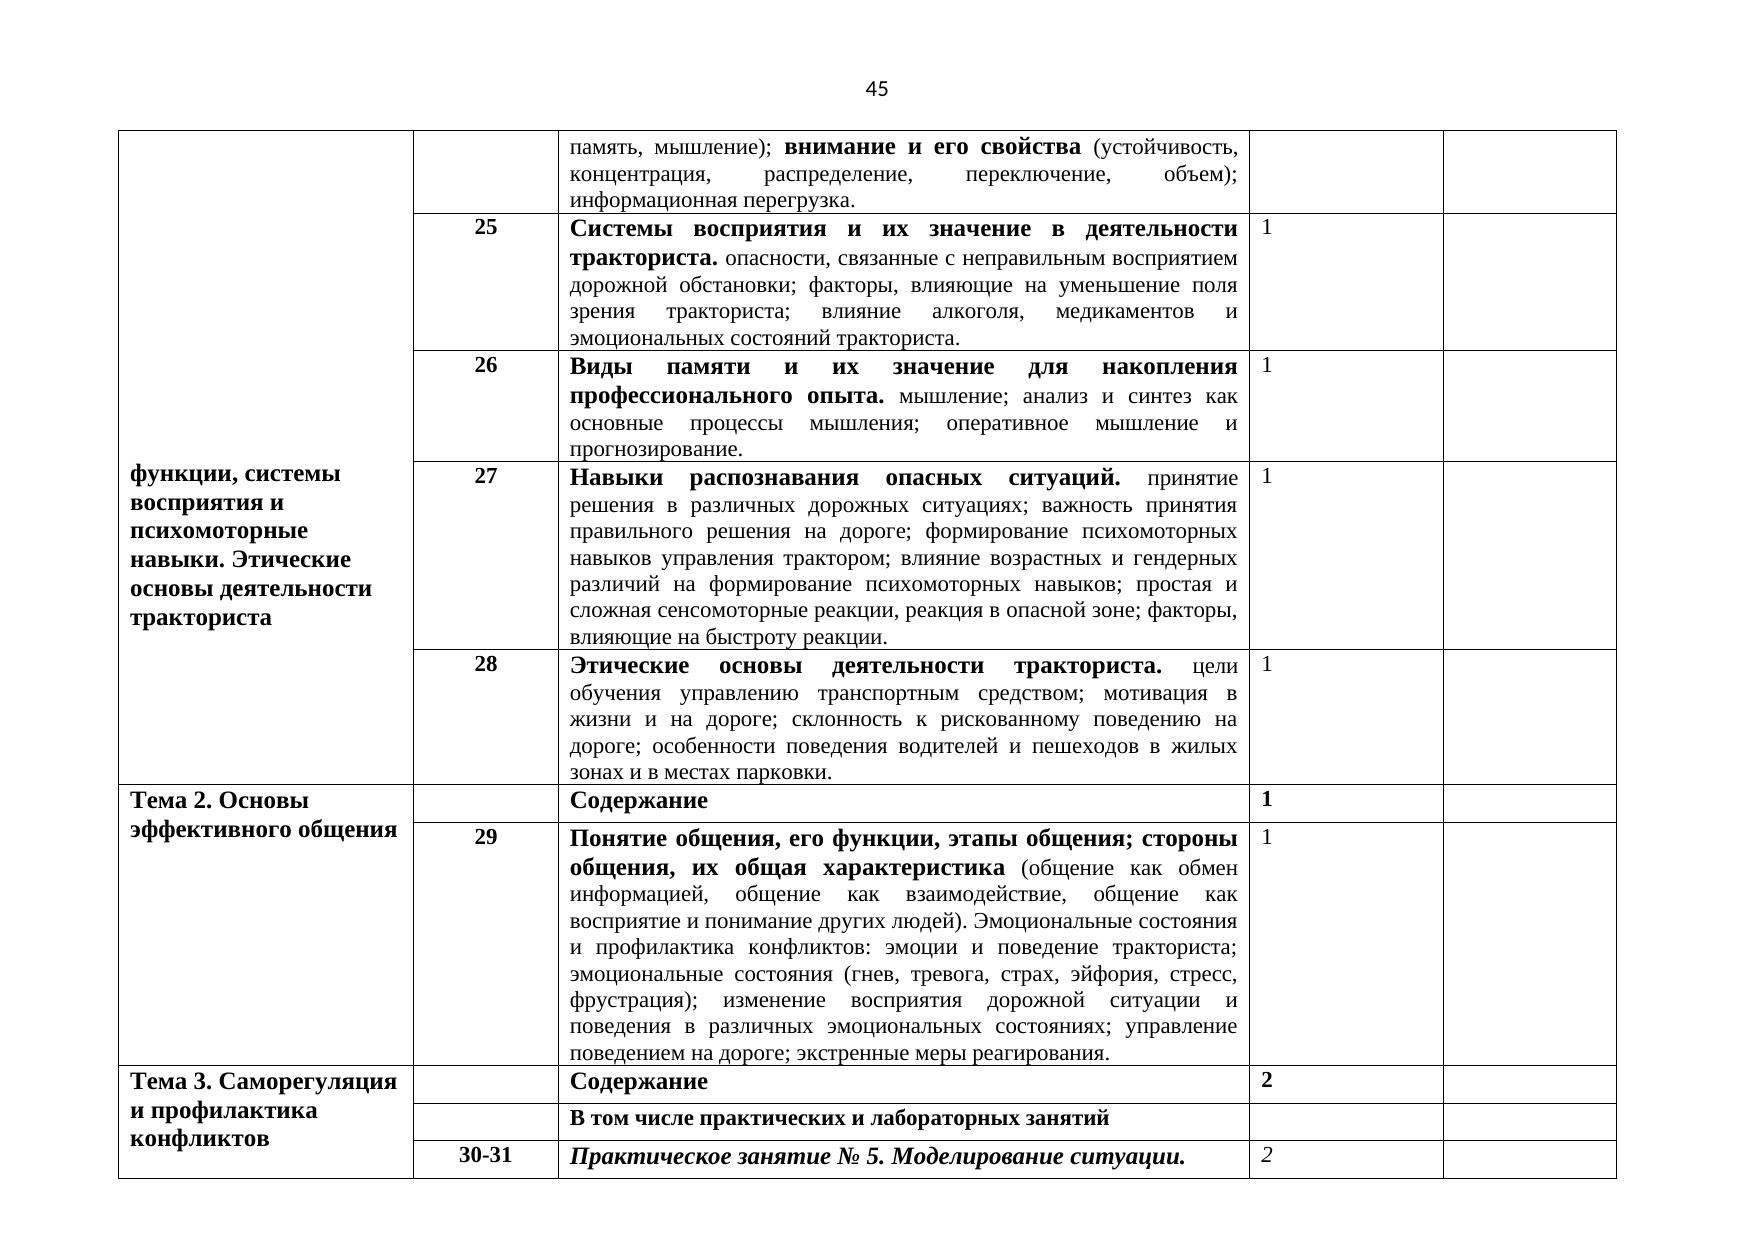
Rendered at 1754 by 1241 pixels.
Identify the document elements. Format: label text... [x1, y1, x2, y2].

table_cell Этические основы деятельности тракториста. цели обучения управлению транспортным средством; мотивация в жизни и на дороге; склонность к рискованному поведению на дороге; особенности поведения водителей и пешеходов в жилых зонах и в местах парковки. [559, 650, 1249, 784]
table_cell 1 [1250, 650, 1443, 784]
table_cell 1 [1250, 214, 1443, 350]
table_cell Тема 3. Саморегуляция и профилактика конфликтов (психологический практикум). [119, 1066, 413, 1178]
table_cell 1 [1250, 785, 1443, 822]
table_cell [1444, 351, 1616, 461]
table_cell 1 [1250, 462, 1443, 649]
table_cell [414, 785, 558, 822]
table_cell [1444, 650, 1616, 784]
table_cell [1444, 1066, 1616, 1103]
table_cell 1 [1250, 131, 1443, 212]
table_cell 29 [414, 823, 558, 1065]
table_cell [559, 131, 1249, 212]
table_cell 30-31 [414, 1141, 558, 1178]
table_cell Виды памяти и их значение для накопления профессионального опыта. мышление; анализ и синтез как основные процессы мышления; оперативное мышление и прогнозирование. [559, 351, 1249, 461]
table_cell Содержание [559, 1066, 1249, 1103]
table_cell Понятие общения, его функции, этапы общения; стороны общения, их общая характеристика (общение как обмен информацией, общение как взаимодействие, общение как восприятие и понимание других людей). Эмоциональные состояния и профилактика конфликтов: эмоции и поведение тракториста; эмоциональные состояния (гнев, тревога, страх, эйфория, стресс, фрустрация); изменение восприятия дорожной ситуации и поведения в различных эмоциональных состояниях; управление поведением на дороге; экстренные меры реагирования. [559, 823, 1249, 1065]
table_cell [1444, 1141, 1616, 1178]
table_cell [1444, 214, 1616, 350]
table_cell Тема 2. Основы эффективного общения [119, 785, 413, 1065]
table_cell 2 [1250, 1066, 1443, 1103]
table_cell [1444, 785, 1616, 822]
table_cell [1444, 823, 1616, 1065]
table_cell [559, 1141, 1249, 1178]
table_cell [414, 1104, 558, 1140]
table_cell 27 [414, 462, 558, 649]
table_cell 1 [1250, 351, 1443, 461]
table_cell [1250, 1104, 1443, 1140]
table_cell В том числе практических и лабораторных занятий [559, 1104, 1249, 1140]
table_cell [1444, 462, 1616, 649]
table_cell [414, 1066, 558, 1103]
table_cell 2 [1250, 1141, 1443, 1178]
table_cell Системы восприятия и их значение в деятельности тракториста. опасности, связанные с неправильным восприятием дорожной обстановки; факторы, влияющие на уменьшение поля зрения тракториста; влияние алкоголя, медикаментов и эмоциональных состояний тракториста. [559, 214, 1249, 350]
table_cell Навыки распознавания опасных ситуаций. принятие решения в различных дорожных ситуациях; важность принятия правильного решения на дороге; формирование психомоторных навыков управления трактором; влияние возрастных и гендерных различий на формирование психомоторных навыков; простая и сложная сенсомоторные реакции, реакция в опасной зоне; факторы, влияющие на быстроту реакции. [559, 462, 1249, 649]
table_cell Содержание [559, 785, 1249, 822]
table_cell 1 [1250, 823, 1443, 1065]
table_cell [1444, 131, 1616, 212]
table_cell 26 [414, 351, 558, 461]
table_cell 28 [414, 650, 558, 784]
table_cell [1444, 1104, 1616, 1140]
table_cell 24 [414, 131, 558, 212]
table_cell 25 [414, 214, 558, 350]
